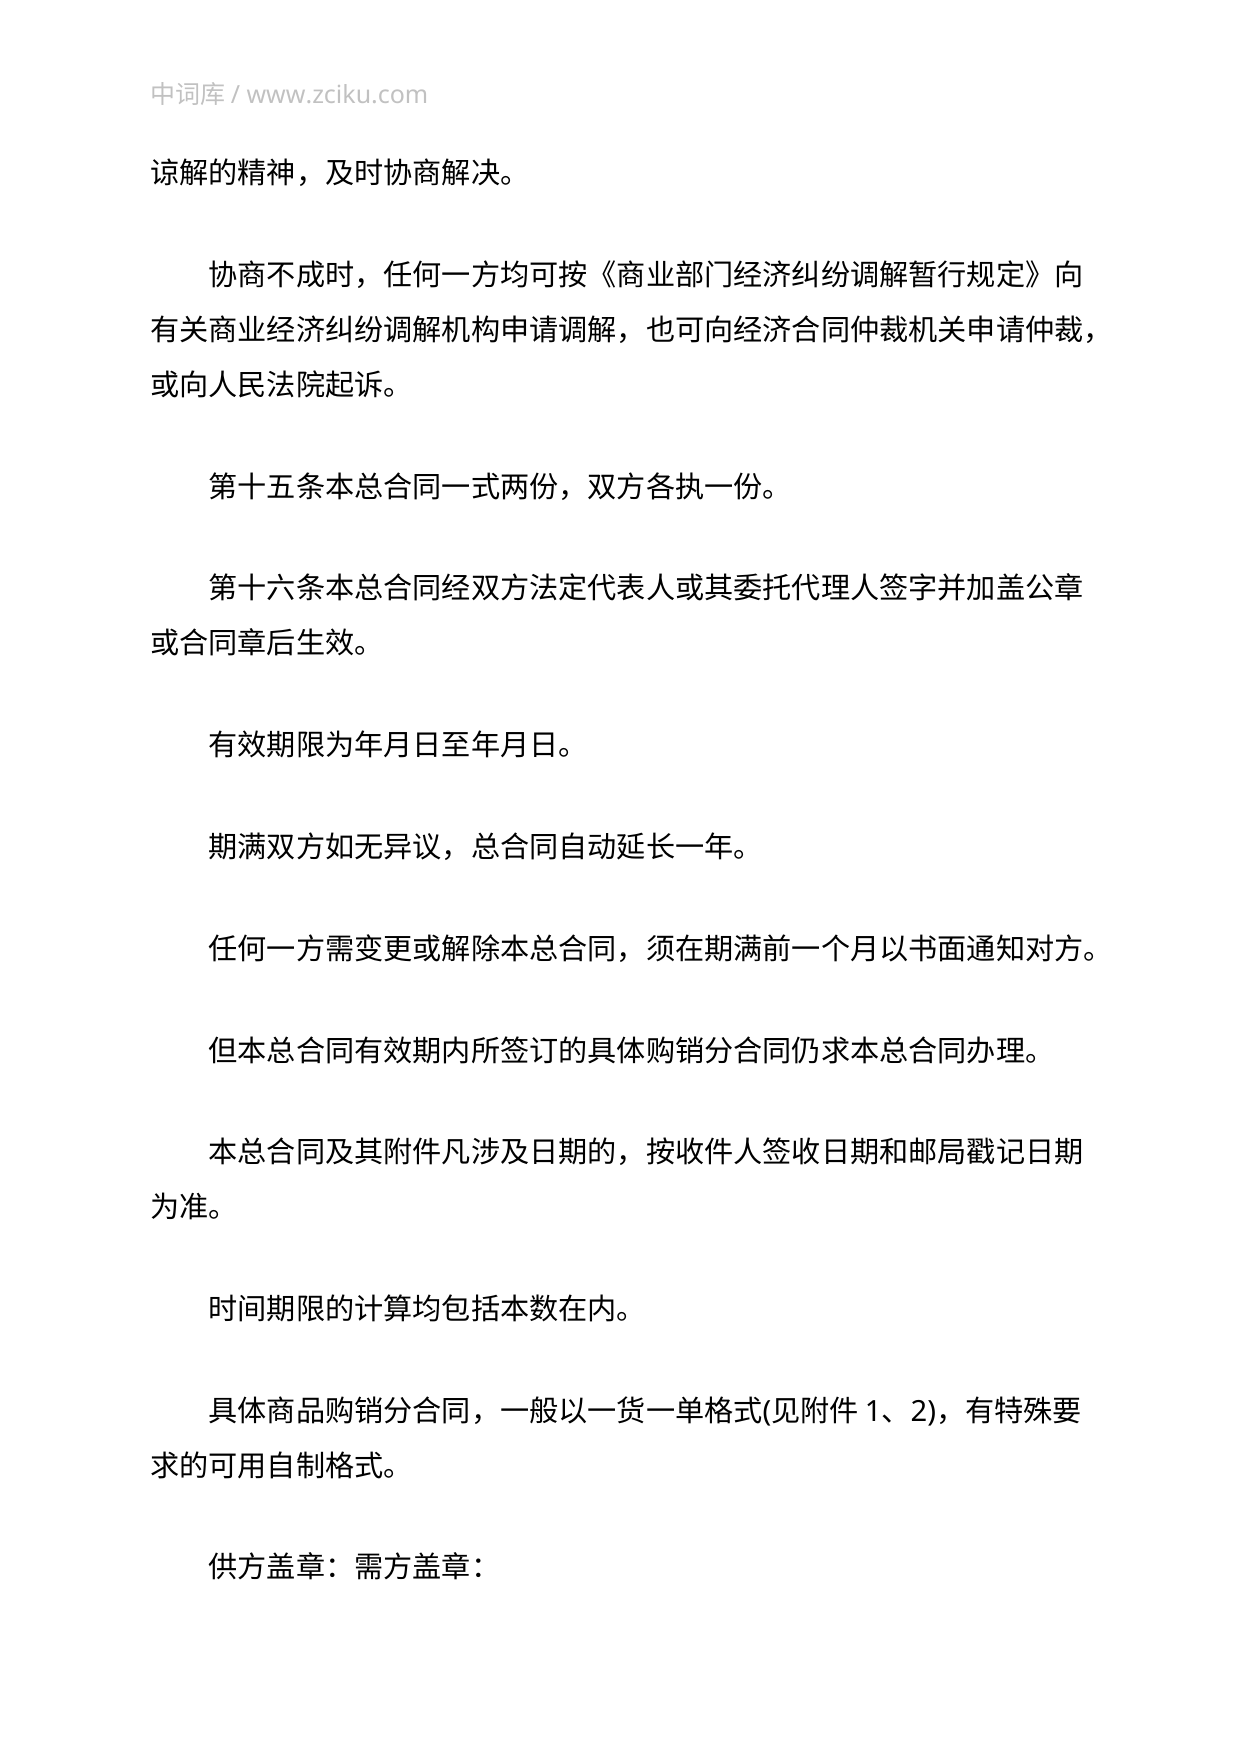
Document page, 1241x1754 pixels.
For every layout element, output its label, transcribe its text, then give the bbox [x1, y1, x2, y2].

text 时间期限的计算均包括本数在内。 [150, 1286, 1090, 1328]
text 第十六条本总合同经双方法定代表人或其委托代理人签字并加盖公章或合同章后生效。 [150, 565, 1090, 662]
text 本总合同及其附件凡涉及日期的，按收件人签收日期和邮局戳记日期为准。 [150, 1129, 1090, 1226]
text 第十五条本总合同一式两份，双方各执一份。 [150, 463, 1090, 506]
text 具体商品购销分合同，一般以一货一单格式(见附件1、2)，有特殊要求的可用自制格式。 [150, 1387, 1090, 1484]
text 任何一方需变更或解除本总合同，须在期满前一个月以书面通知对方。 [150, 925, 1090, 968]
text 供方盖章：需方盖章： [150, 1544, 1090, 1586]
text 协商不成时，任何一方均可按《商业部门经济纠纷调解暂行规定》向有关商业经济纠纷调解机构申请调解，也可向经济合同仲裁机关申请仲裁，或向人民法院起诉。 [150, 252, 1090, 404]
text 期满双方如无异议，总合同自动延长一年。 [150, 823, 1090, 866]
text 有效期限为年月日至年月日。 [150, 722, 1090, 764]
text 但本总合同有效期内所签订的具体购销分合同仍求本总合同办理。 [150, 1027, 1090, 1069]
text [150, 150, 1090, 192]
